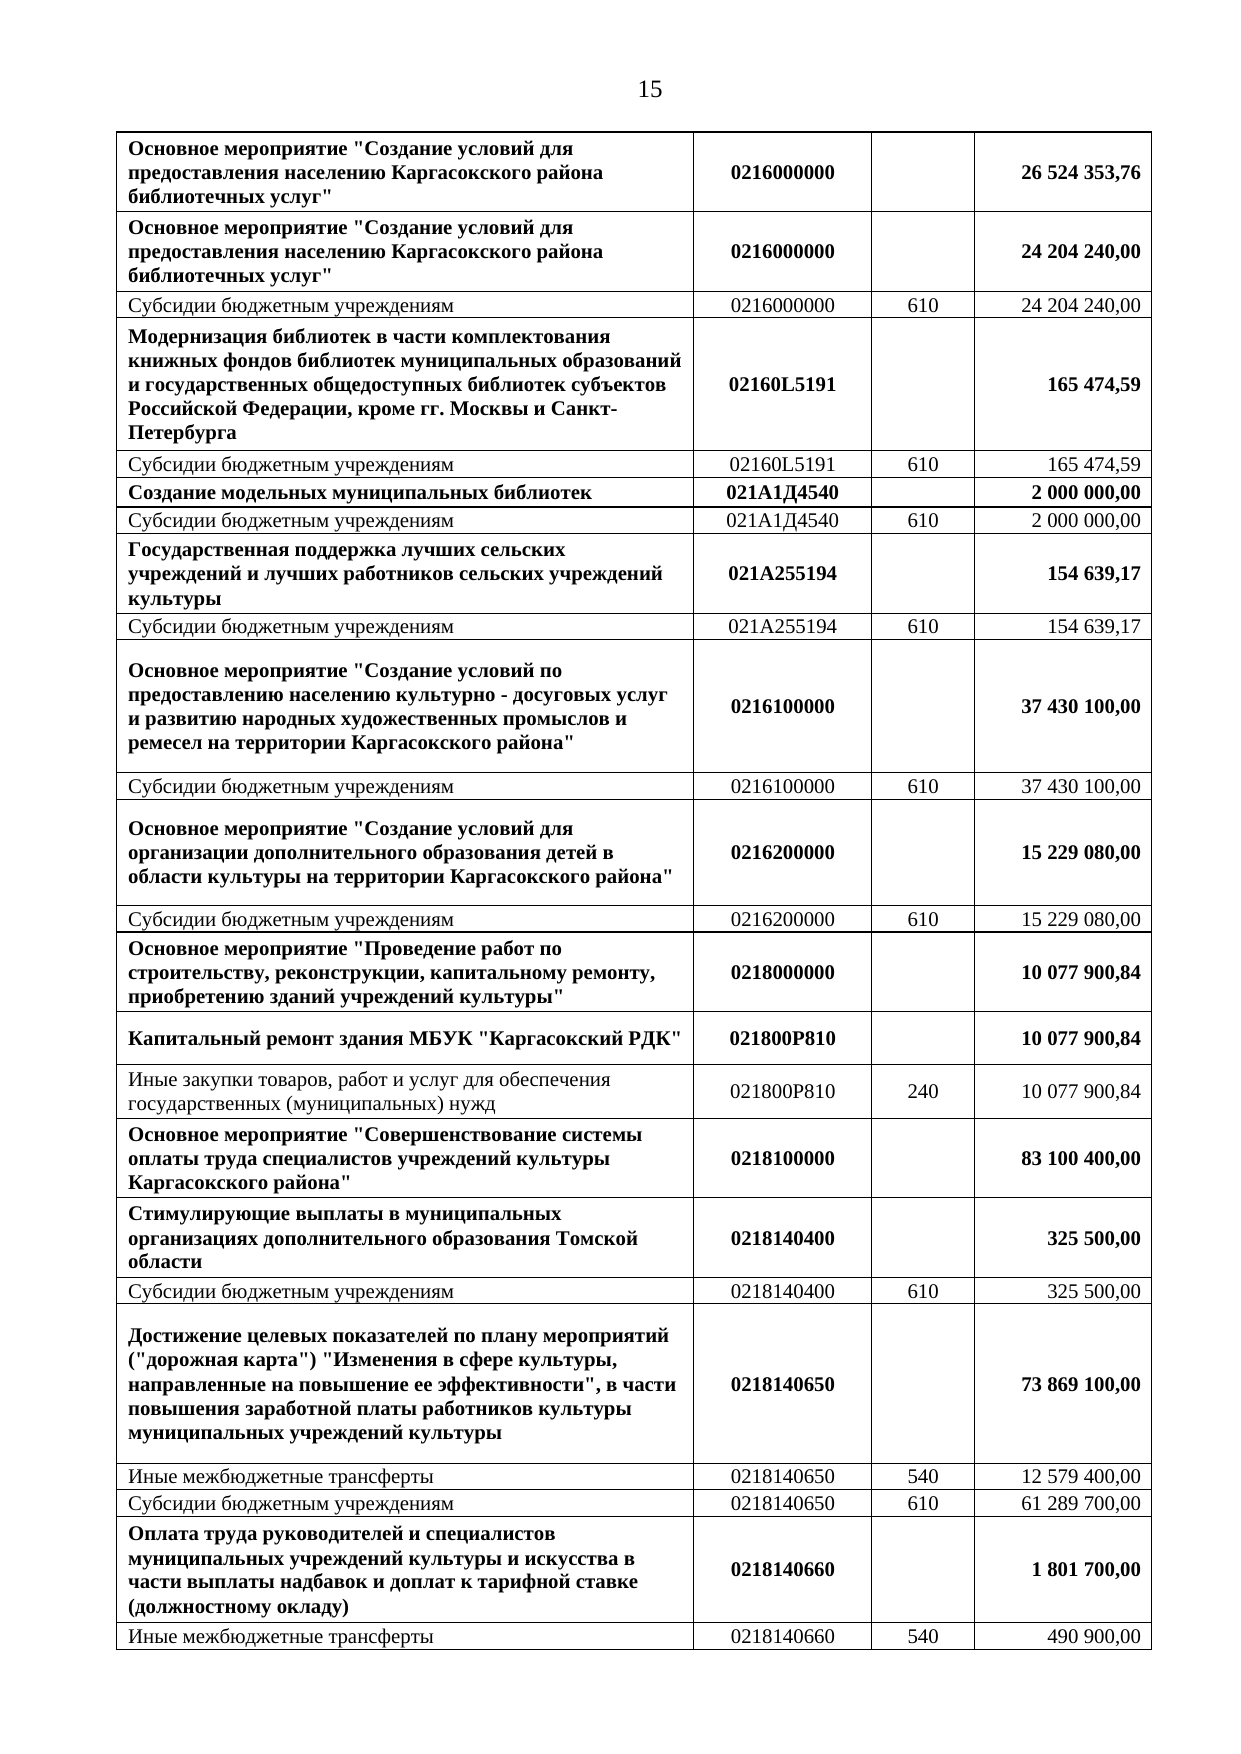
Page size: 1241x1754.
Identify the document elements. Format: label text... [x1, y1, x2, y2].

table_cell Создание модельных муниципальных библиотек [117, 478, 693, 506]
table_cell 325 500,00 [975, 1278, 1151, 1303]
table_cell [872, 1012, 974, 1064]
table_cell Субсидии бюджетным учреждениям [117, 1278, 693, 1303]
table_cell 610 [872, 906, 974, 931]
table_cell Иные закупки товаров, работ и услуг для обеспечения государственных (муниципальных) нужд [117, 1065, 693, 1117]
table_cell 0216100000 [694, 640, 871, 772]
table_cell Основное мероприятие "Проведение работ по строительству, реконструкции, капитальному ремонту, приобретению зданий учреждений культуры" [117, 933, 693, 1011]
table_cell 2 000 000,00 [975, 508, 1151, 533]
table_cell 61 289 700,00 [975, 1490, 1151, 1516]
table_cell [872, 1198, 974, 1277]
table_cell Субсидии бюджетным учреждениям [117, 773, 693, 799]
table_cell Основное мероприятие "Создание условий для предоставления населению Каргасокского района библиотечных услуг" [117, 212, 693, 291]
table_cell 02160L5191 [694, 318, 871, 450]
table_cell 0218140650 [694, 1304, 871, 1463]
table_cell 10 077 900,84 [975, 1012, 1151, 1064]
table_cell 26 524 353,76 [975, 133, 1151, 211]
table_cell Основное мероприятие "Создание условий для предоставления населению Каргасокского района библиотечных услуг" [117, 133, 693, 211]
table_cell 610 [872, 773, 974, 799]
table_cell 02160L5191 [694, 451, 871, 477]
table_cell Модернизация библиотек в части комплектования книжных фондов библиотек муниципальных образований и государственных общедоступных библиотек субъектов Российской Федерации, кроме гг. Москвы и Санкт-Петербурга [117, 318, 693, 450]
table_cell 12 579 400,00 [975, 1464, 1151, 1489]
table_cell 0216100000 [694, 773, 871, 799]
table_cell Государственная поддержка лучших сельских учреждений и лучших работников сельских учреждений культуры [117, 534, 693, 613]
table_cell Иные межбюджетные трансферты [117, 1464, 693, 1489]
table_cell 0218140660 [694, 1623, 871, 1649]
table_cell 540 [872, 1464, 974, 1489]
table_cell Оплата труда руководителей и специалистов муниципальных учреждений культуры и искусства в части выплаты надбавок и доплат к тарифной ставке (должностному окладу) [117, 1517, 693, 1622]
table_cell Субсидии бюджетным учреждениям [117, 614, 693, 639]
table_cell 165 474,59 [975, 318, 1151, 450]
table_cell [872, 640, 974, 772]
table_cell 610 [872, 614, 974, 639]
table_cell 0216000000 [694, 292, 871, 317]
table_cell 021A1Д4540 [694, 508, 871, 533]
table_cell 154 639,17 [975, 534, 1151, 613]
table_cell 0216000000 [694, 133, 871, 211]
table_cell 15 229 080,00 [975, 906, 1151, 931]
table_cell Субсидии бюджетным учреждениям [117, 451, 693, 477]
table_cell Основное мероприятие "Создание условий для организации дополнительного образования детей в области культуры на территории Каргасокского района" [117, 800, 693, 905]
table_cell 24 204 240,00 [975, 292, 1151, 317]
table_cell Субсидии бюджетным учреждениям [117, 508, 693, 533]
table_cell 490 900,00 [975, 1623, 1151, 1649]
table_cell [872, 133, 974, 211]
table_cell 0218140400 [694, 1278, 871, 1303]
table_cell [872, 212, 974, 291]
table_cell 610 [872, 451, 974, 477]
table_cell 83 100 400,00 [975, 1119, 1151, 1197]
table_cell 0218100000 [694, 1119, 871, 1197]
table_cell Субсидии бюджетным учреждениям [117, 906, 693, 931]
table_cell 2 000 000,00 [975, 478, 1151, 506]
table_cell 10 077 900,84 [975, 1065, 1151, 1117]
table_cell [872, 800, 974, 905]
table_cell 0216000000 [694, 212, 871, 291]
table_cell Основное мероприятие "Создание условий по предоставлению населению культурно - досуговых услуг и развитию народных художественных промыслов и ремесел на территории Каргасокского района" [117, 640, 693, 772]
table_cell 610 [872, 508, 974, 533]
table_cell 0218000000 [694, 933, 871, 1011]
table_cell Иные межбюджетные трансферты [117, 1623, 693, 1649]
table_cell 610 [872, 1490, 974, 1516]
table_cell [872, 318, 974, 450]
table_cell 0216200000 [694, 906, 871, 931]
table_cell [872, 1119, 974, 1197]
table_cell 0218140660 [694, 1517, 871, 1622]
table_cell 37 430 100,00 [975, 640, 1151, 772]
table_cell 325 500,00 [975, 1198, 1151, 1277]
table_cell 0218140400 [694, 1198, 871, 1277]
table_cell 610 [872, 1278, 974, 1303]
table_cell [872, 478, 974, 506]
table_cell 021A255194 [694, 614, 871, 639]
table_cell Субсидии бюджетным учреждениям [117, 292, 693, 317]
table_cell 0216200000 [694, 800, 871, 905]
table_cell [872, 1517, 974, 1622]
table_cell 0218140650 [694, 1490, 871, 1516]
table_cell 0218140650 [694, 1464, 871, 1489]
table_cell Стимулирующие выплаты в муниципальных организациях дополнительного образования Томской области [117, 1198, 693, 1277]
table_cell 24 204 240,00 [975, 212, 1151, 291]
table_cell 021A255194 [694, 534, 871, 613]
table_cell 10 077 900,84 [975, 933, 1151, 1011]
table_cell 15 229 080,00 [975, 800, 1151, 905]
table_cell 540 [872, 1623, 974, 1649]
table_cell [872, 933, 974, 1011]
table_cell 240 [872, 1065, 974, 1117]
table_cell 021800Р810 [694, 1012, 871, 1064]
table_cell 73 869 100,00 [975, 1304, 1151, 1463]
table_cell 610 [872, 292, 974, 317]
table_cell 1 801 700,00 [975, 1517, 1151, 1622]
table_cell 021800Р810 [694, 1065, 871, 1117]
table_cell Основное мероприятие "Совершенствование системы оплаты труда специалистов учреждений культуры Каргасокского района" [117, 1119, 693, 1197]
table_cell [872, 534, 974, 613]
table_cell 154 639,17 [975, 614, 1151, 639]
table_cell Субсидии бюджетным учреждениям [117, 1490, 693, 1516]
table_cell 165 474,59 [975, 451, 1151, 477]
table_cell 021A1Д4540 [694, 478, 871, 506]
table_cell 37 430 100,00 [975, 773, 1151, 799]
table_cell Капитальный ремонт здания МБУК "Каргасокский РДК" [117, 1012, 693, 1064]
table_cell Достижение целевых показателей по плану мероприятий ("дорожная карта") "Изменения в сфере культуры, направленные на повышение ее эффективности", в части повышения заработной платы работников культуры муниципальных учреждений культуры [117, 1304, 693, 1463]
table_cell [872, 1304, 974, 1463]
